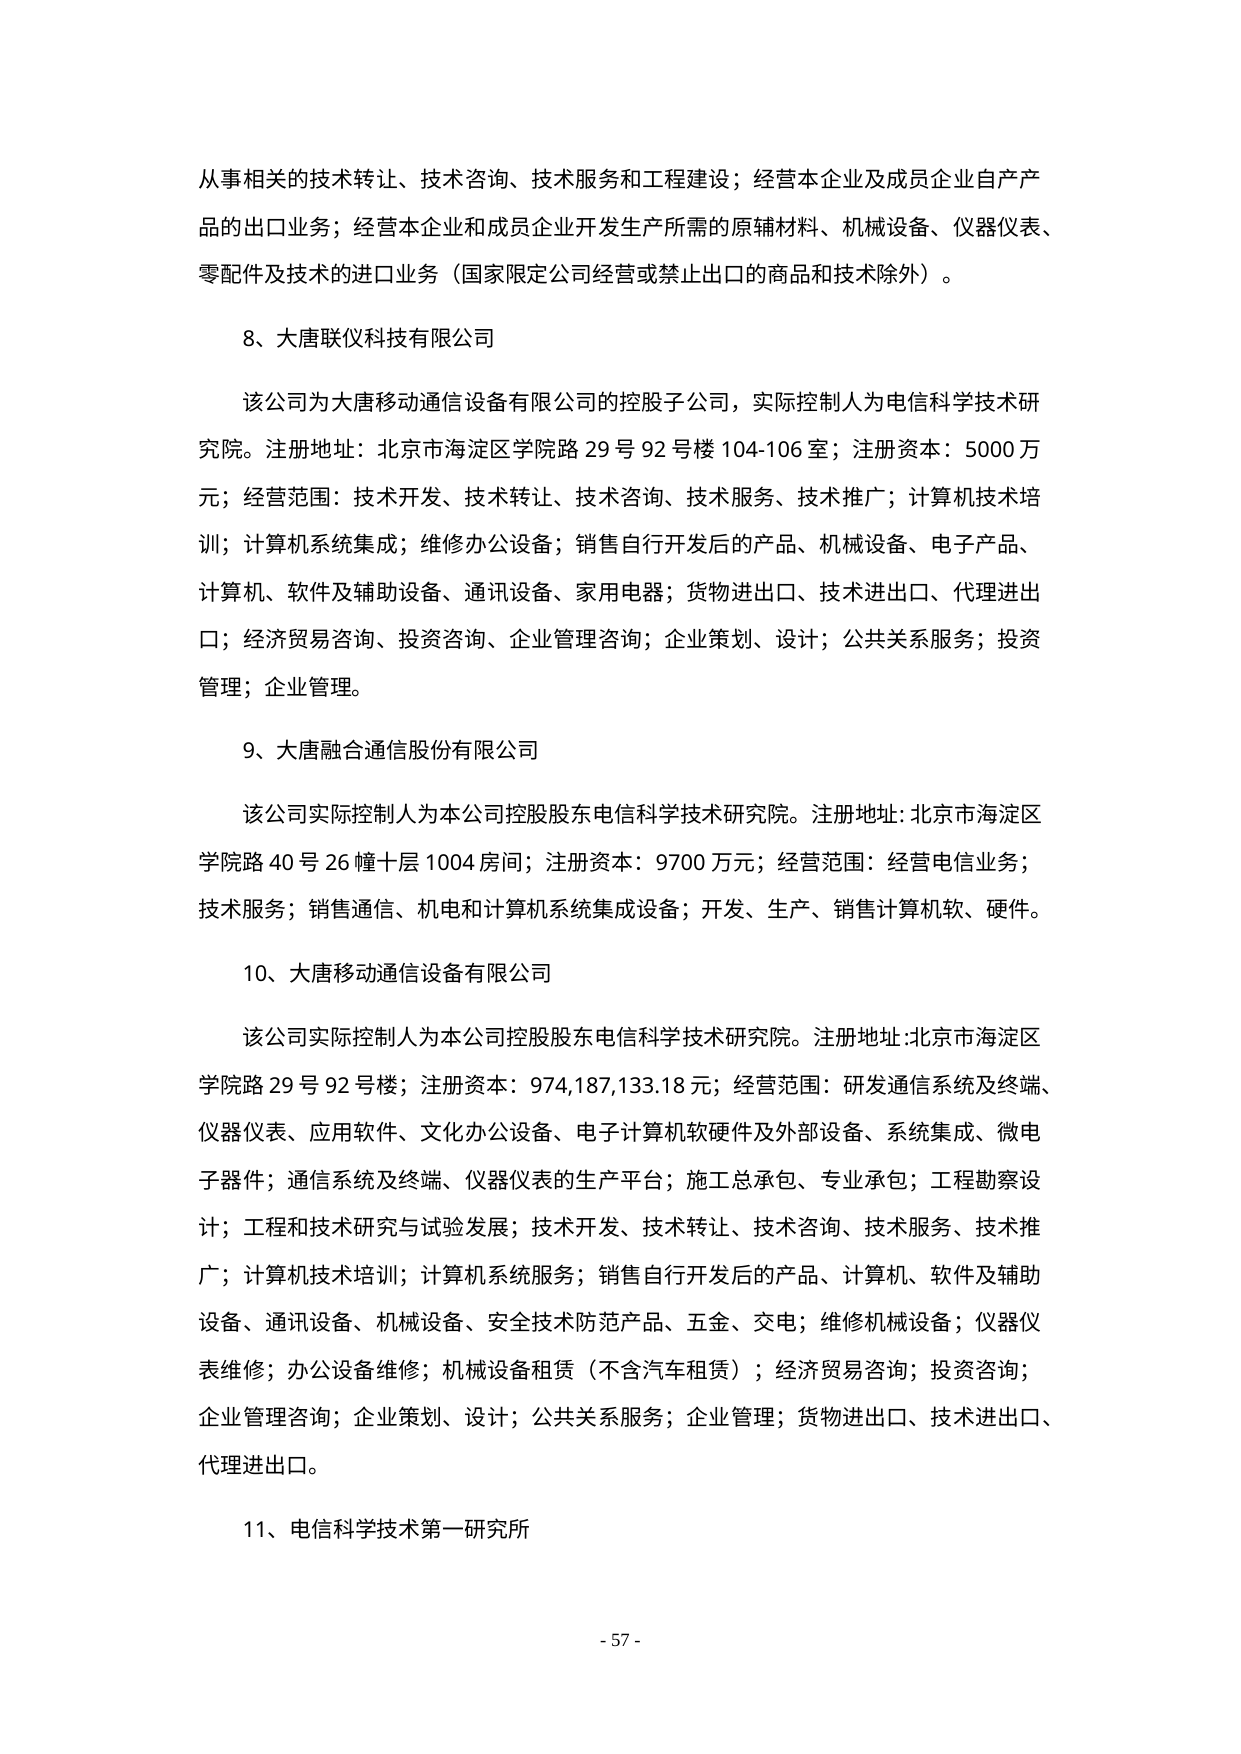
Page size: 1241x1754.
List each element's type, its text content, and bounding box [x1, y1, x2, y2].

text 9、大唐融合通信股份有限公司 [198, 733, 1042, 765]
text 10、大唐移动通信设备有限公司 [198, 956, 1042, 988]
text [198, 162, 1042, 289]
text 8、大唐联仪科技有限公司 [198, 321, 1042, 352]
text 该公司实际控制人为本公司控股股东电信科学技术研究院。注册地址:北京市海淀区学院路29号92号楼；注册资本：974,187,133.18元；经营范围：研发通信系统及终端、仪器仪表、应用软件、文化办公设备、电子计算机软硬件及外部设备、系统集成、微电子器件；通信系统及终端、仪器仪表的生产平台；施工总承包、专业承包；工程勘察设计；工程和技术研究与试验发展；技术开发、技术转让、技术咨询、技术服务、技术推广；计算机技术培训；计算机系统服务；销售自行开发后的产品、计算机、软件及辅助设备、通讯设备、机械设备、安全技术防范产品、五金、交电；维修机械设备；仪器仪表维修；办公设备维修；机械设备租赁（不含汽车租赁）；经济贸易咨询；投资咨询；企业管理咨询；企业策划、设计；公共关系服务；企业管理；货物进出口、技术进出口、代理进出口。 [198, 1020, 1042, 1479]
text 该公司实际控制人为本公司控股股东电信科学技术研究院。注册地址: 北京市海淀区学院路40号26幢十层1004房间；注册资本：9700 万元；经营范围：经营电信业务；技术服务；销售通信、机电和计算机系统集成设备；开发、生产、销售计算机软、硬件。 [198, 797, 1042, 924]
text 该公司为大唐移动通信设备有限公司的控股子公司，实际控制人为电信科学技术研究院。注册地址：北京市海淀区学院路29号92号楼104-106室；注册资本：5000万元；经营范围：技术开发、技术转让、技术咨询、技术服务、技术推广；计算机技术培训；计算机系统集成；维修办公设备；销售自行开发后的产品、机械设备、电子产品、计算机、软件及辅助设备、通讯设备、家用电器；货物进出口、技术进出口、代理进出口；经济贸易咨询、投资咨询、企业管理咨询；企业策划、设计；公共关系服务；投资管理；企业管理。 [198, 384, 1042, 701]
text 11、电信科学技术第一研究所 [198, 1512, 1042, 1543]
